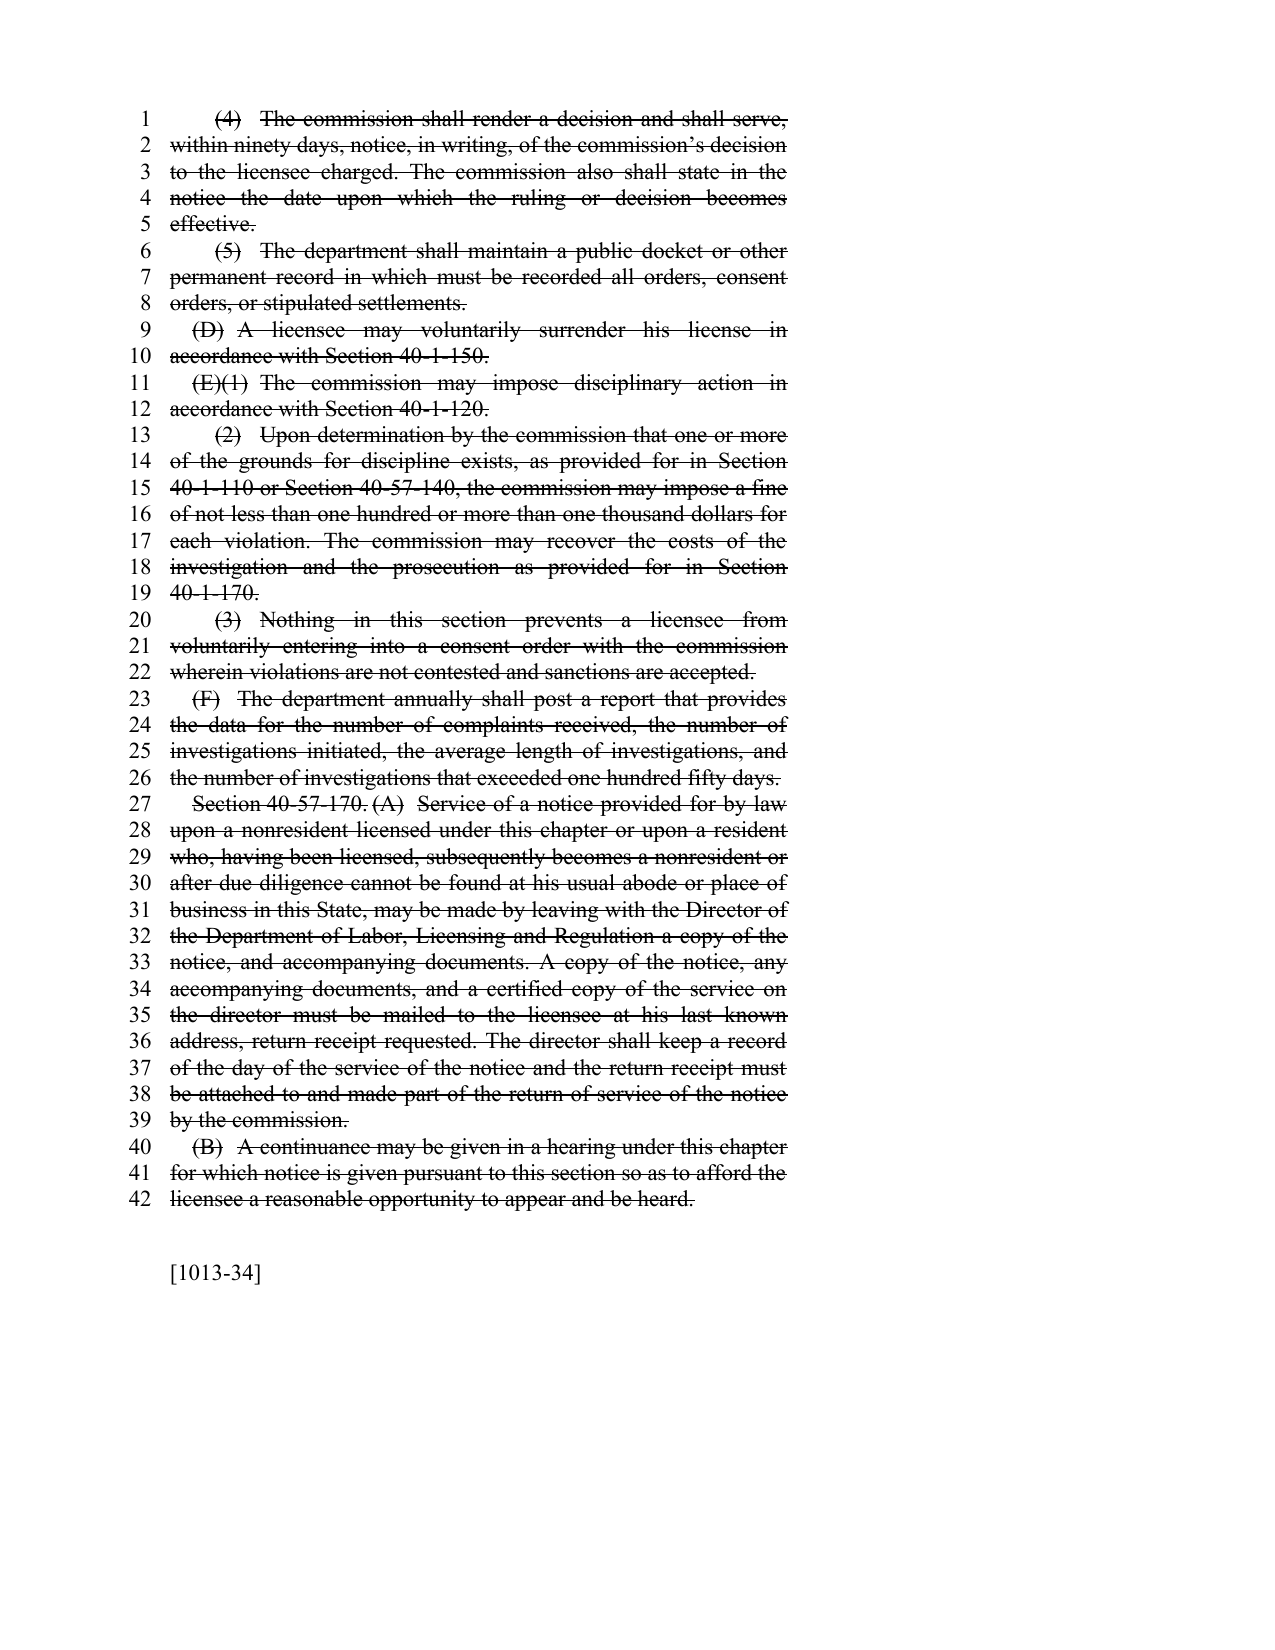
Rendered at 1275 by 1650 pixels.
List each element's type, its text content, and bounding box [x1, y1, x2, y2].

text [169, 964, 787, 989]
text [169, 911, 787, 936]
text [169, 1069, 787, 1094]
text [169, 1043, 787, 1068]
text (3) Nothing in this section prevents a licensee from voluntarily entering into a consent order with the commission wherein violations are not contested and sanctions are accepted. [169, 647, 787, 685]
text (F) The department annually shall post a report that provides the data for the number of complaints received, the number of investigations initiated, the average length of investigations, and the number of investigations that exceeded one hundred fifty days. [169, 685, 787, 725]
text (F) The department annually shall post a report that provides the data for the number of complaints received, the number of investigations initiated, the average length of investigations, and the number of investigations that exceeded one hundred fifty days. [169, 726, 787, 752]
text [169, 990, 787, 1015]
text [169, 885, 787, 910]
text (2) Upon determination by the commission that one or more of the grounds for discipline exists, as provided for in Section 40-1-110 or Section 40-57-140, the commission may impose a fine of not less than one hundred or more than one thousand dollars for each violation. The commission may recover the costs of the investigation and the prosecution as provided for in Section 40-1-170. [169, 421, 787, 462]
text (F) The department annually shall post a report that provides the data for the number of complaints received, the number of investigations initiated, the average length of investigations, and the number of investigations that exceeded one hundred fifty days. [169, 753, 787, 790]
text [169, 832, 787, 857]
text (3) Nothing in this section prevents a licensee from voluntarily entering into a consent order with the commission wherein violations are not contested and sanctions are accepted. [169, 606, 787, 646]
text (E)(1) The commission may impose disciplinary action in accordance with Section 40-1-120. [169, 368, 787, 421]
text (5) The department shall maintain a public docket or other permanent record in which must be recorded all orders, consent orders, or stipulated settlements. [169, 237, 787, 278]
text (B) A continuance may be given in a hearing under this chapter for which notice is given pursuant to this section so as to afford the licensee a reasonable opportunity to appear and be heard. [169, 1133, 787, 1174]
text (B) A continuance may be given in a hearing under this chapter for which notice is given pursuant to this section so as to afford the licensee a reasonable opportunity to appear and be heard. [169, 1175, 787, 1212]
text (5) The department shall maintain a public docket or other permanent record in which must be recorded all orders, consent orders, or stipulated settlements. [169, 279, 787, 316]
text (4) The commission shall render a decision and shall serve, within ninety days, notice, in writing, of the commission’s decision to the licensee charged. The commission also shall state in the notice the date upon which the ruling or decision becomes effective. [169, 105, 787, 146]
text (4) The commission shall render a decision and shall serve, within ninety days, notice, in writing, of the commission’s decision to the licensee charged. The commission also shall state in the notice the date upon which the ruling or decision becomes effective. [169, 199, 787, 237]
text (D) A licensee may voluntarily surrender his license in accordance with Section 40-1-150. [169, 316, 787, 368]
text (2) Upon determination by the commission that one or more of the grounds for discipline exists, as provided for in Section 40-1-110 or Section 40-57-140, the commission may impose a fine of not less than one hundred or more than one thousand dollars for each violation. The commission may recover the costs of the investigation and the prosecution as provided for in Section 40-1-170. [169, 568, 787, 606]
